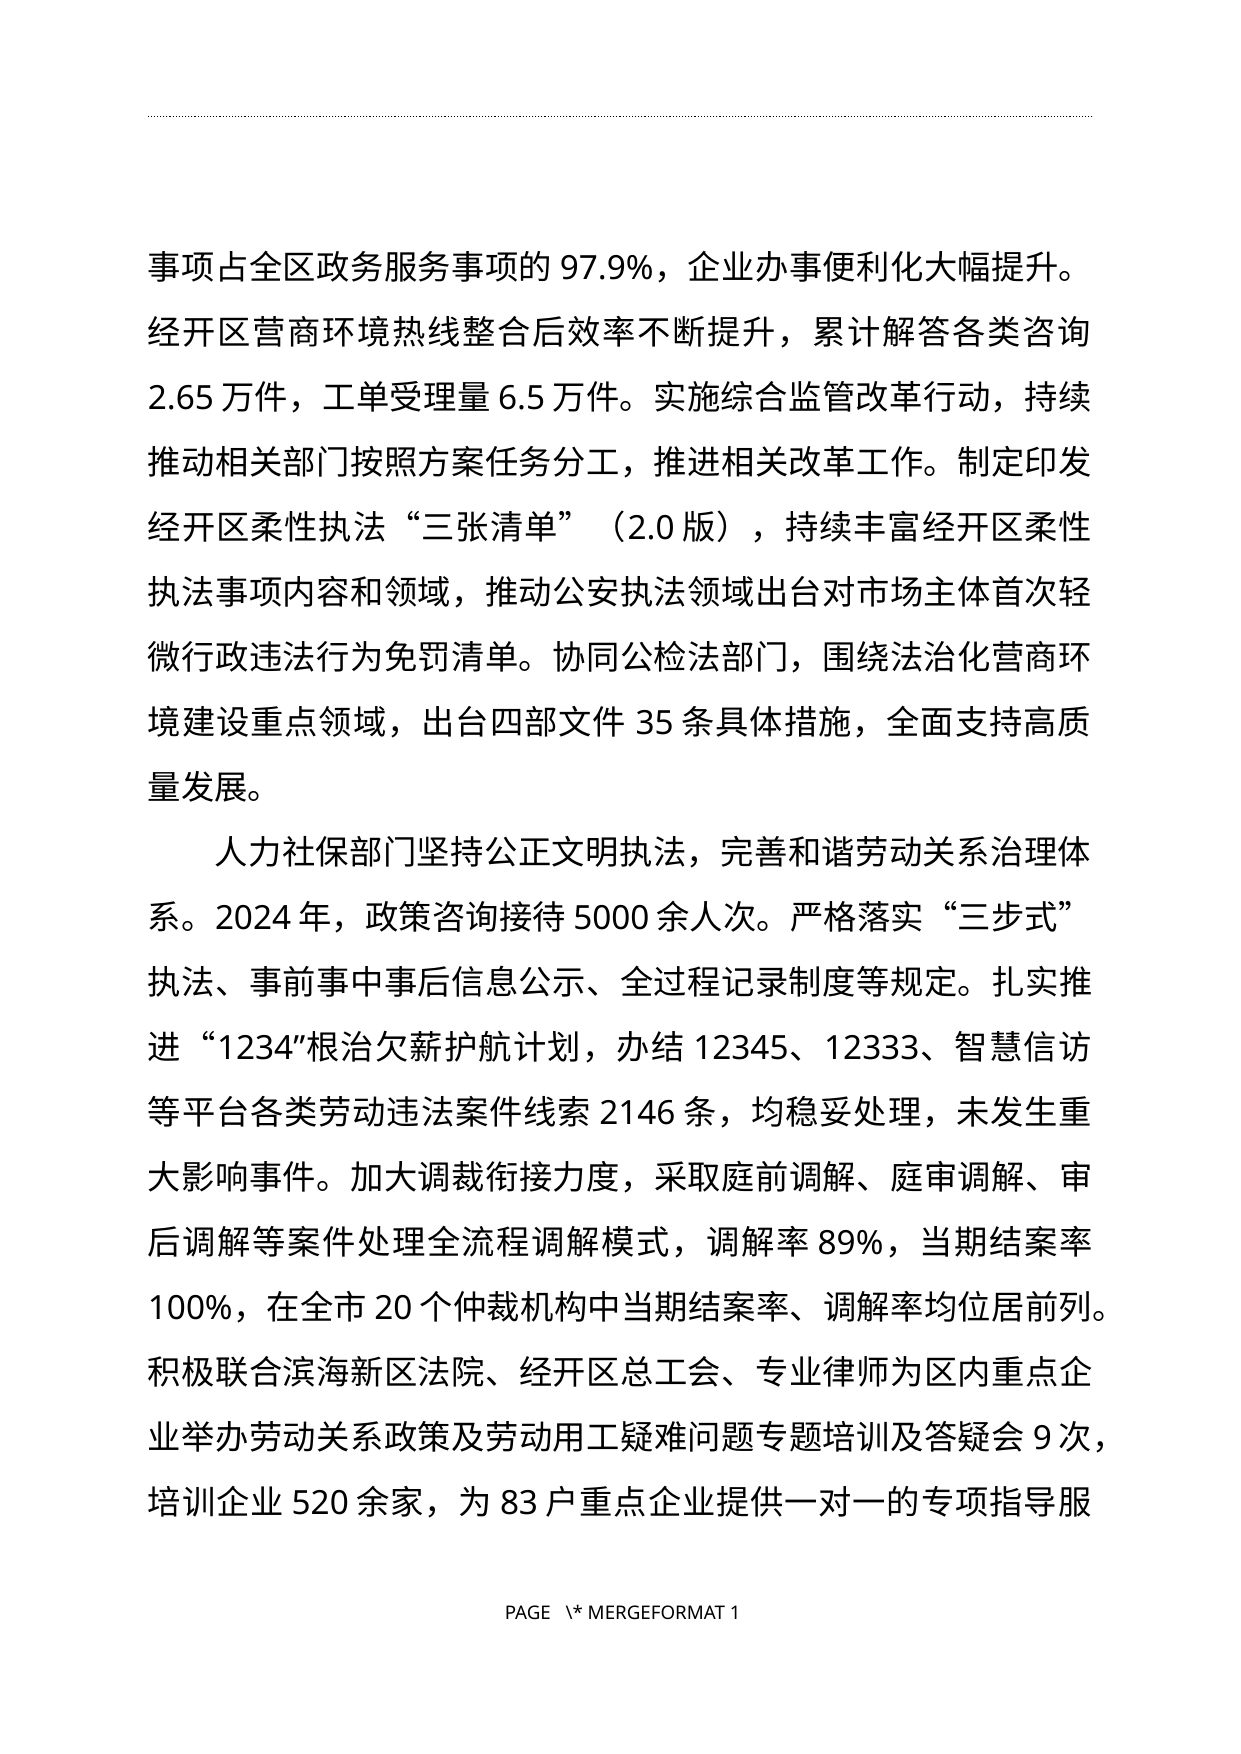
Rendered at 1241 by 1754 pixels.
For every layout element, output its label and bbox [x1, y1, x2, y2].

text [148, 233, 1092, 818]
text [148, 818, 1092, 1533]
